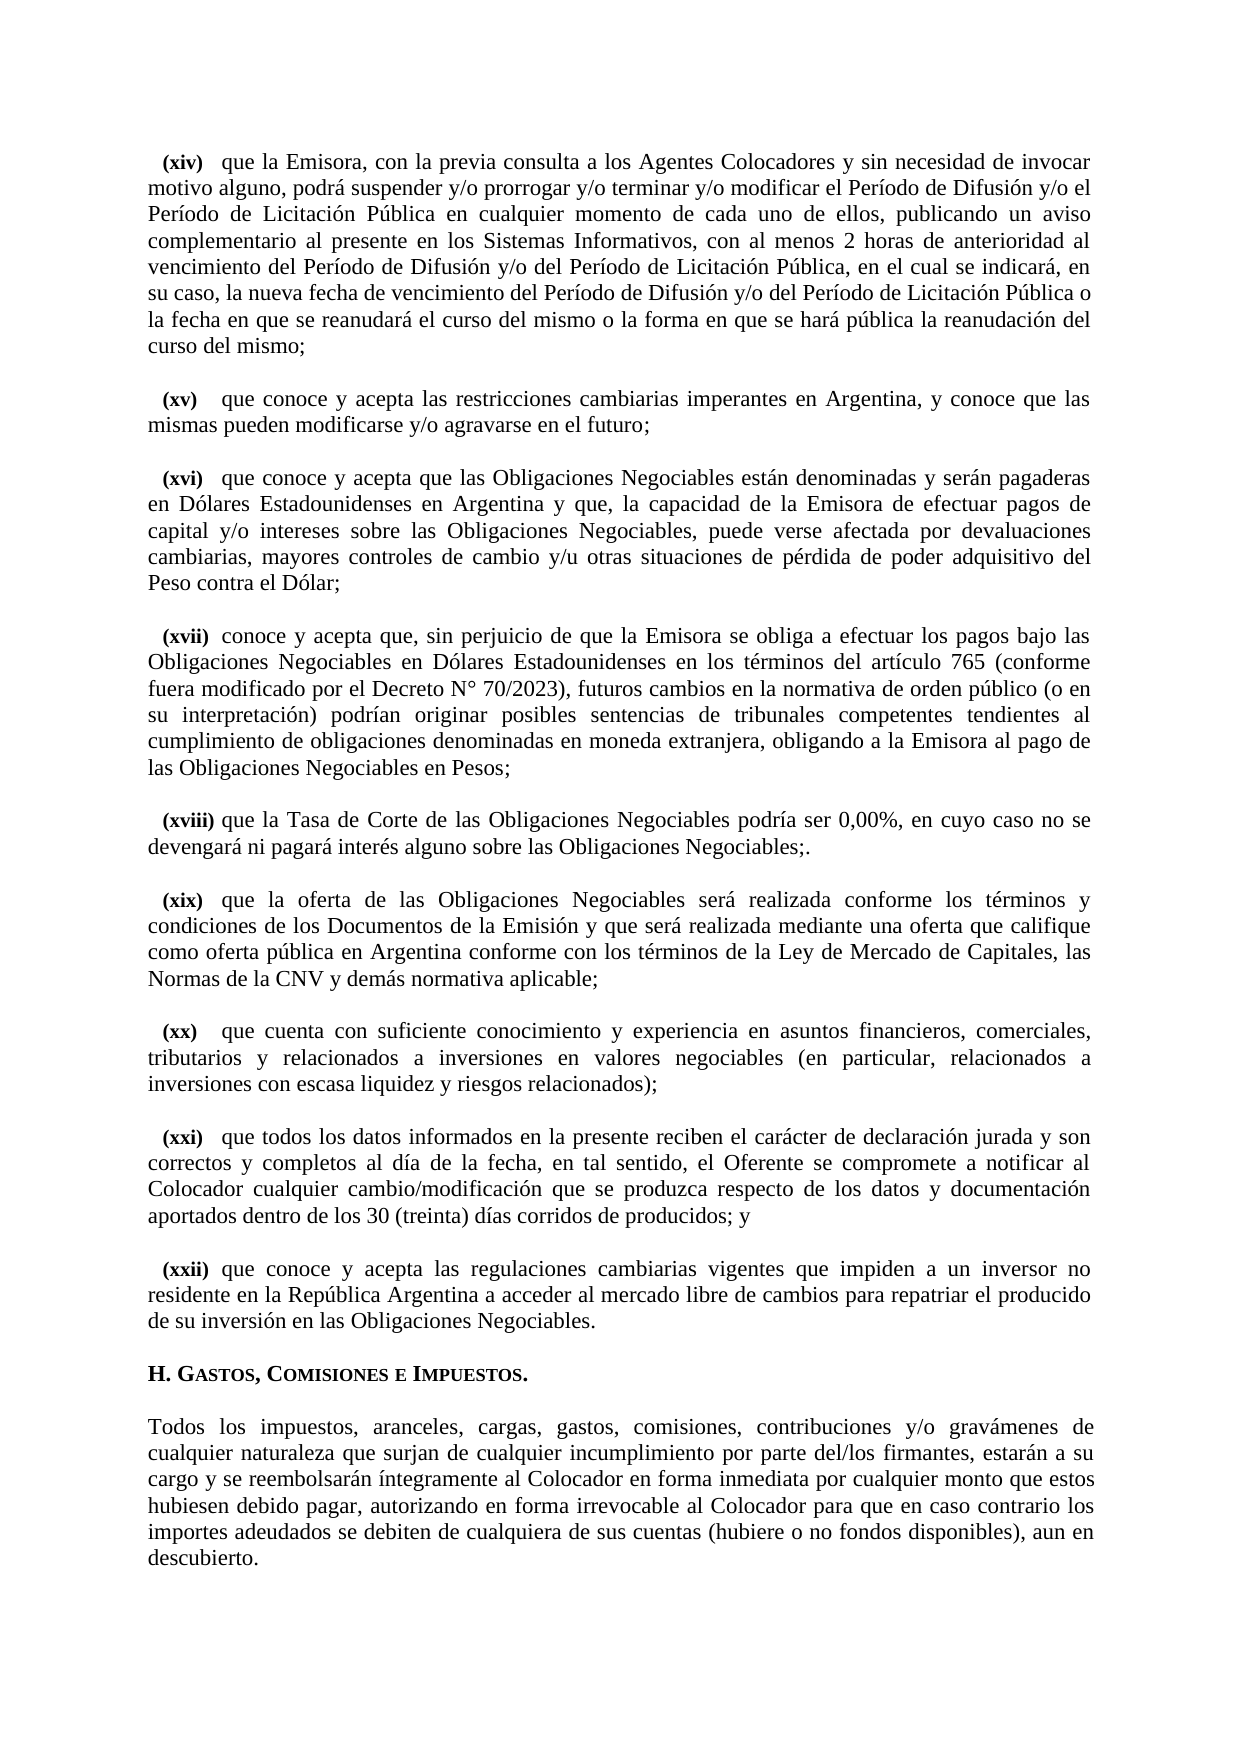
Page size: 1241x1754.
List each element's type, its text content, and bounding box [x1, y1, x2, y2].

subtitle que la Tasa de Corte de las Obligaciones Negociables podría ser 0,00%, en cuyo caso no se devengará ni pagará interés alguno sobre las Obligaciones Negociables;. [148, 807, 1092, 859]
text Todos los impuestos, aranceles, cargas, gastos, comisiones, contribuciones y/o gravámenes de cualquier naturaleza que surjan de cualquier incumplimiento por parte del/los firmantes, estarán a su cargo y se reembolsarán íntegramente al Colocador en forma inmediata por cualquier monto que estos hubiesen debido pagar, autorizando en forma irrevocable al Colocador para que en caso contrario los importes adeudados se debiten de cualquiera de sus cuentas (hubiere o no fondos disponibles), aun en descubierto. [148, 1413, 1096, 1571]
subtitle que conoce y acepta que las Obligaciones Negociables están denominadas y serán pagaderas en Dólares Estadounidenses en Argentina y que, la capacidad de la Emisora de efectuar pagos de capital y/o intereses sobre las Obligaciones Negociables, puede verse afectada por devaluaciones cambiarias, mayores controles de cambio y/u otras situaciones de pérdida de poder adquisitivo del Peso contra el Dólar; [148, 464, 1092, 596]
text H. Gastos, Comisiones e Impuestos. [148, 1360, 1096, 1386]
subtitle que la Emisora, con la previa consulta a los Agentes Colocadores y sin necesidad de invocar motivo alguno, podrá suspender y/o prorrogar y/o terminar y/o modificar el Período de Difusión y/o el Período de Licitación Pública en cualquier momento de cada uno de ellos, publicando un aviso complementario al presente en los Sistemas Informativos, con al menos 2 horas de anterioridad al vencimiento del Período de Difusión y/o del Período de Licitación Pública, en el cual se indicará, en su caso, la nueva fecha de vencimiento del Período de Difusión y/o del Período de Licitación Pública o la fecha en que se reanudará el curso del mismo o la forma en que se hará pública la reanudación del curso del mismo; [148, 148, 1092, 358]
subtitle conoce y acepta que, sin perjuicio de que la Emisora se obliga a efectuar los pagos bajo las Obligaciones Negociables en Dólares Estadounidenses en los términos del artículo 765 (conforme fuera modificado por el Decreto N° 70/2023), futuros cambios en la normativa de orden público (o en su interpretación) podrían originar posibles sentencias de tribunales competentes tendientes al cumplimiento de obligaciones denominadas en moneda extranjera, obligando a la Emisora al pago de las Obligaciones Negociables en Pesos; [148, 622, 1092, 780]
subtitle que la oferta de las Obligaciones Negociables será realizada conforme los términos y condiciones de los Documentos de la Emisión y que será realizada mediante una oferta que califique como oferta pública en Argentina conforme con los términos de la Ley de Mercado de Capitales, las Normas de la CNV y demás normativa aplicable; [148, 886, 1092, 991]
subtitle que todos los datos informados en la presente reciben el carácter de declaración jurada y son correctos y completos al día de la fecha, en tal sentido, el Oferente se compromete a notificar al Colocador cualquier cambio/modificación que se produzca respecto de los datos y documentación aportados dentro de los 30 (treinta) días corridos de producidos; y [148, 1123, 1092, 1228]
subtitle que cuenta con suficiente conocimiento y experiencia en asuntos financieros, comerciales, tributarios y relacionados a inversiones en valores negociables (en particular, relacionados a inversiones con escasa liquidez y riesgos relacionados); [148, 1017, 1092, 1096]
subtitle que conoce y acepta las regulaciones cambiarias vigentes que impiden a un inversor no residente en la República Argentina a acceder al mercado libre de cambios para repatriar el producido de su inversión en las Obligaciones Negociables. [148, 1254, 1092, 1334]
subtitle que conoce y acepta las restricciones cambiarias imperantes en Argentina, y conoce que las mismas pueden modificarse y/o agravarse en el futuro; [148, 385, 1092, 438]
